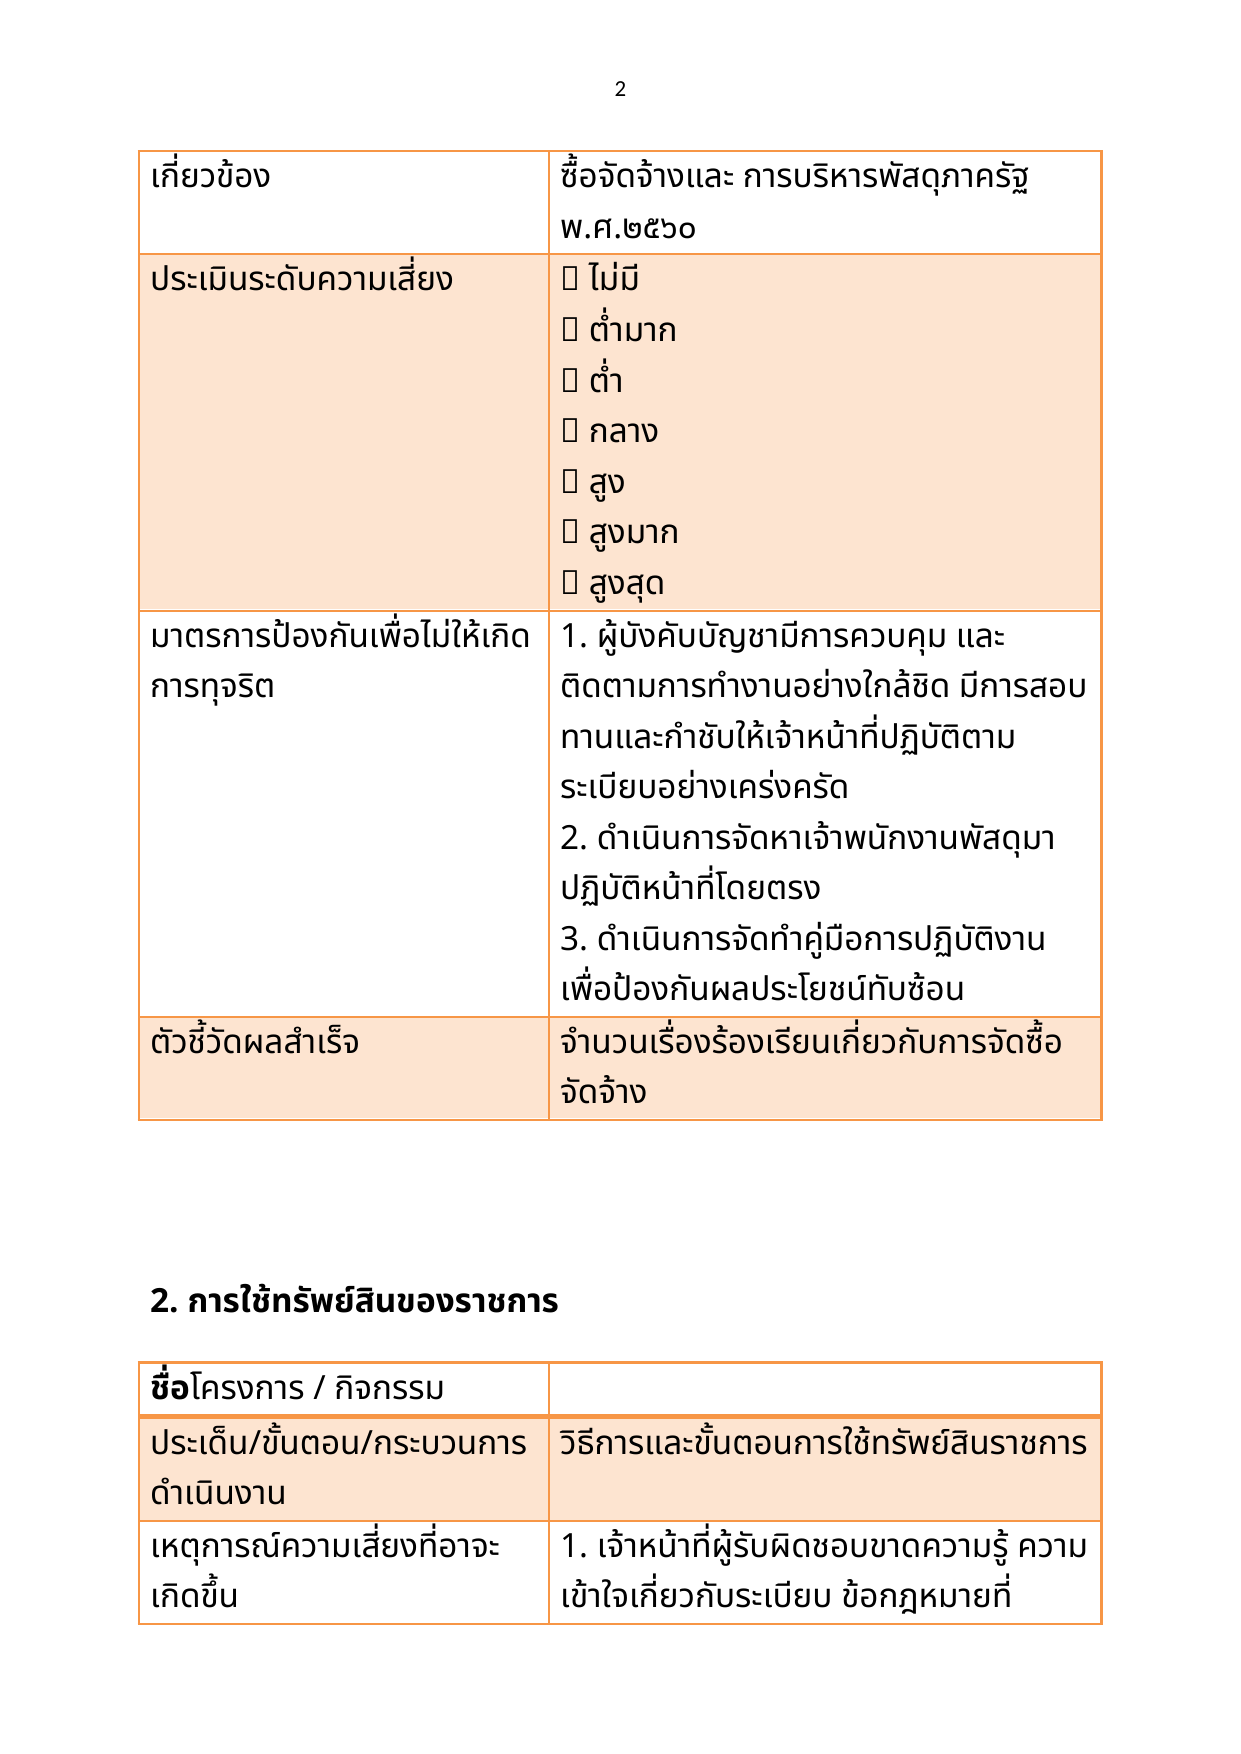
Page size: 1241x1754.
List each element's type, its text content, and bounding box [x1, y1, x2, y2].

text 2. การใช้ทรัพย์สินของราชการ [150, 1277, 1090, 1328]
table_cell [550, 1522, 1100, 1623]
table_header [550, 1364, 1100, 1414]
table_cell  ไม่มี  ต่ำมาก  ต่ำ  กลาง  สูง  สูงมาก  สูงสุด [550, 255, 1100, 609]
table_cell 1. ผู้บังคับบัญชามีการควบคุม และติดตามการทำงานอย่างใกล้ชิด มีการสอบทานและกำชับให้เจ้าหน้าที่ปฏิบัติตามระเบียบอย่างเคร่งครัด 2. ดำเนินการจัดหาเจ้าพนักงานพัสดุมาปฏิบัติหน้าที่โดยตรง 3. ดำเนินการจัดทำคู่มือการปฏิบัติงานเพื่อป้องกันผลประโยชน์ทับซ้อน [550, 612, 1100, 1016]
table_cell ประเด็น/ขั้นตอน/กระบวนการดำเนินงาน [140, 1419, 548, 1520]
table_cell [550, 152, 1100, 253]
table_cell ประเมินระดับความเสี่ยง [140, 255, 548, 609]
table_cell จำนวนเรื่องร้องเรียนเกี่ยวกับการจัดซื้อจัดจ้าง [550, 1018, 1100, 1118]
table_cell วิธีการและขั้นตอนการใช้ทรัพย์สินราชการ [550, 1419, 1100, 1520]
table_header ชื่อโครงการ / กิจกรรม [140, 1364, 548, 1414]
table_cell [140, 1522, 548, 1623]
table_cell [140, 152, 548, 253]
table_cell มาตรการป้องกันเพื่อไม่ให้เกิดการทุจริต [140, 612, 548, 1016]
table_cell ตัวชี้วัดผลสำเร็จ [140, 1018, 548, 1118]
